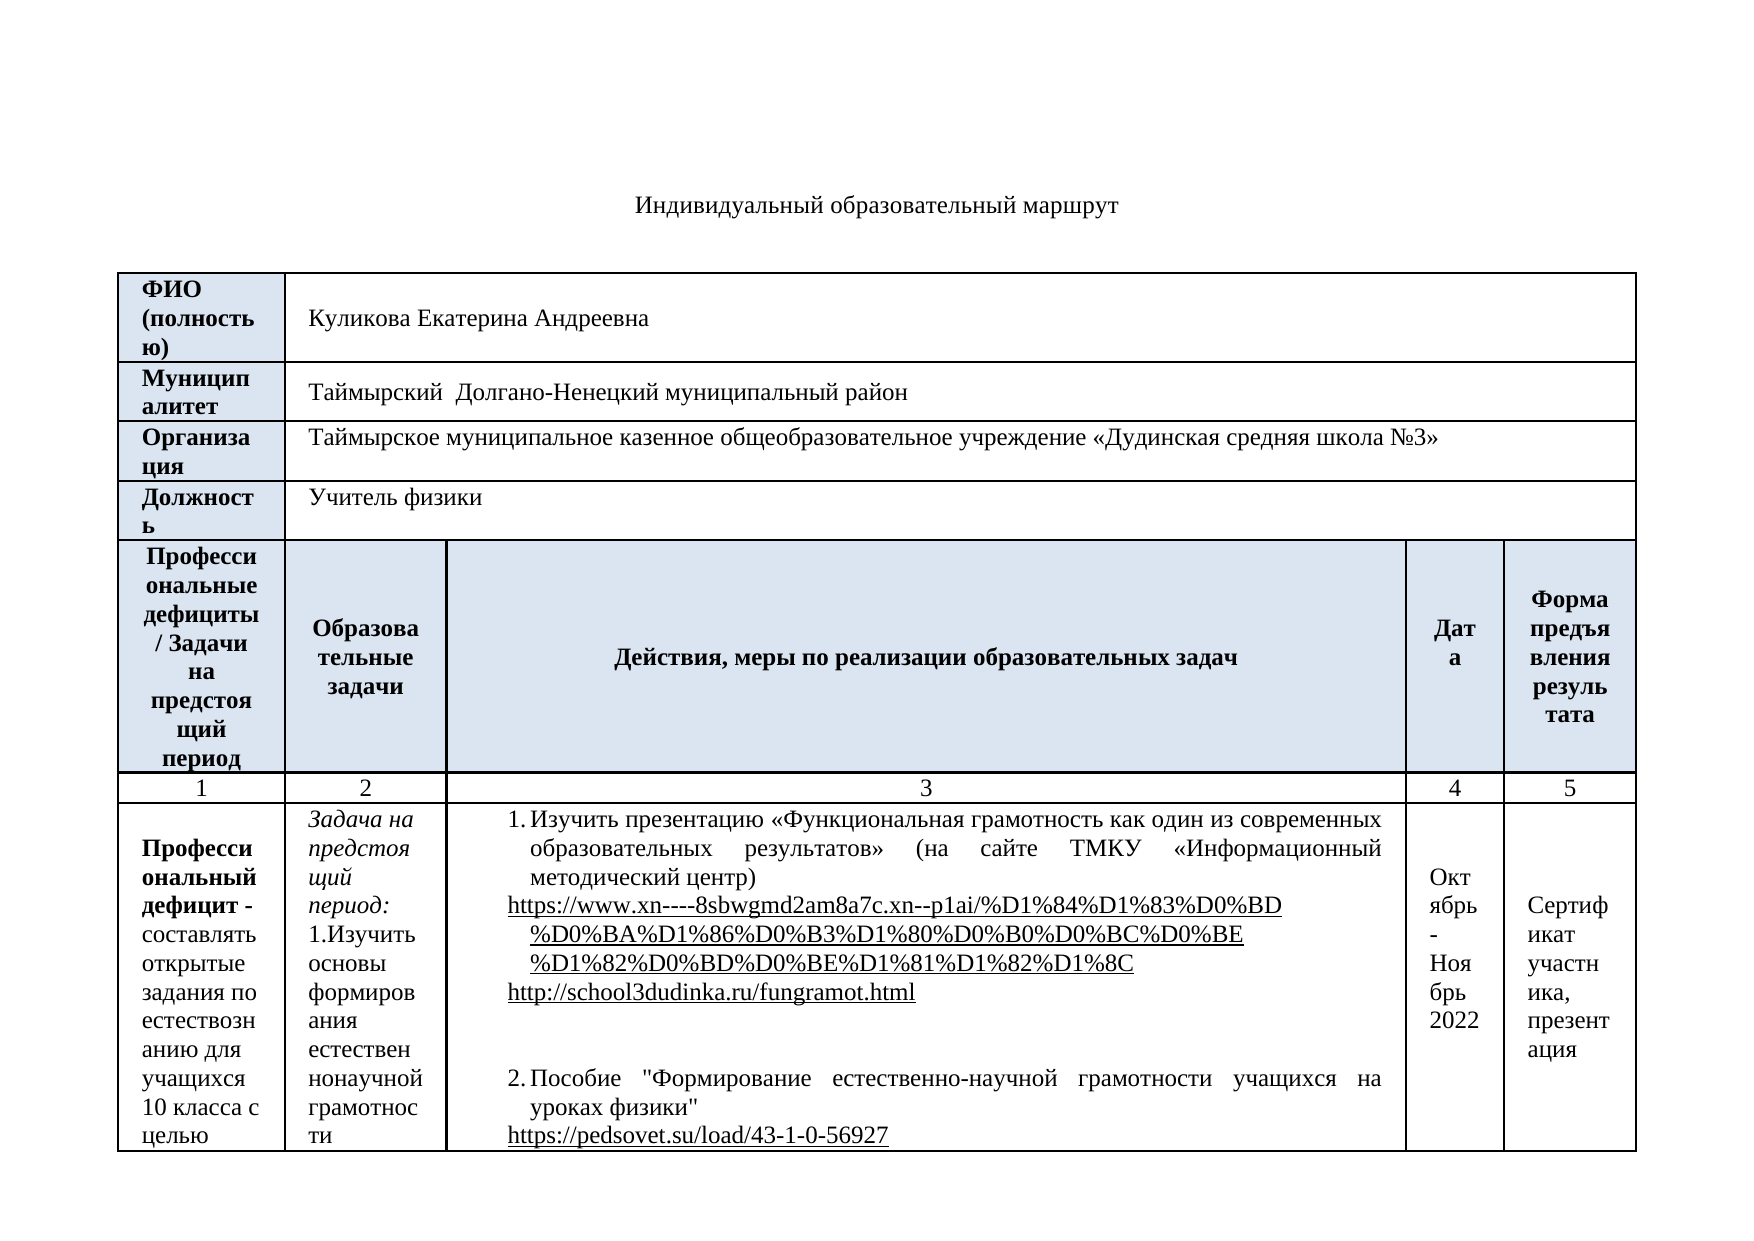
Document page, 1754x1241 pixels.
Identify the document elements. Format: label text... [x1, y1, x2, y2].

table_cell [119, 804, 284, 1149]
table_cell Действия, меры по реализации образовательных задач [448, 541, 1405, 771]
table_cell Должность [119, 482, 284, 539]
table_cell Профессиональные дефициты / Задачи на предстоящий период [119, 541, 284, 771]
table_cell Учитель физики [286, 482, 1635, 539]
table_cell Дата [1407, 541, 1503, 771]
table_cell Образовательные задачи [286, 541, 445, 771]
table_cell Октябрь-Ноябрь 2022 [1407, 804, 1503, 1149]
table_cell 4 [1407, 774, 1503, 802]
table_cell 3 [448, 774, 1405, 802]
table_cell 5 [1505, 774, 1635, 802]
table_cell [1505, 804, 1635, 1149]
table_cell Таймырское муниципальное казенное общеобразовательное учреждение «Дудинская средняя школа №3» [286, 422, 1635, 480]
table_cell 1 [119, 774, 284, 802]
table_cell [448, 804, 1405, 1149]
table_cell 2 [286, 774, 445, 802]
table_cell Муниципалитет [119, 363, 284, 420]
table_header Куликова Екатерина Андреевна [286, 274, 1635, 361]
table_cell Организация [119, 422, 284, 480]
table_cell Форма предъявления результата [1505, 541, 1635, 771]
table_header ФИО (полностью) [119, 274, 284, 361]
text Индивидуальный образовательный маршрут [118, 190, 1636, 218]
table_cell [286, 804, 445, 1149]
table_cell Таймырский Долгано-Ненецкий муниципальный район [286, 363, 1635, 420]
